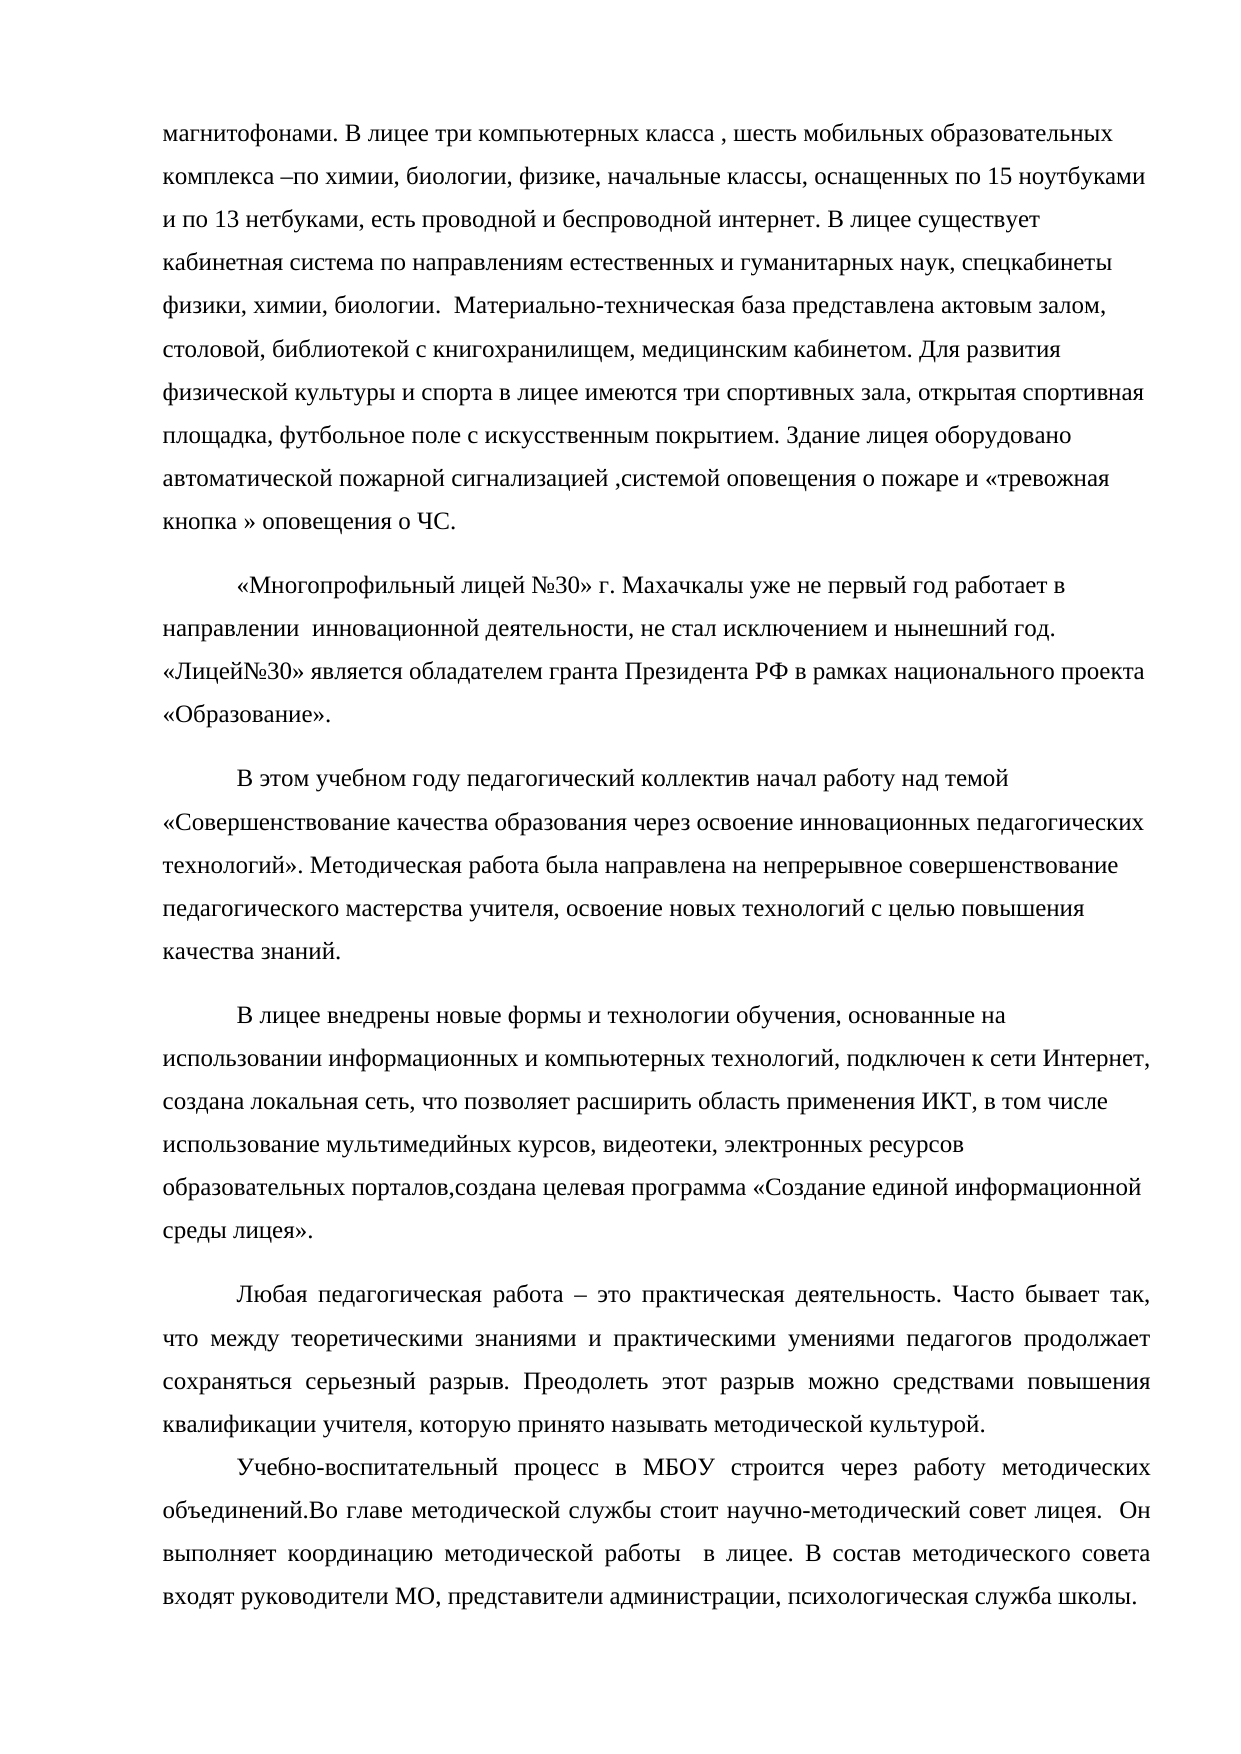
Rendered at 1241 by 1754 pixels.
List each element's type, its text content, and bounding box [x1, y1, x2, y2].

text «Многопрофильный лицей №30» г. Махачкалы уже не первый год работает в направлении инновационной деятельности, не стал исключением и нынешний год. «Лицей№30» является обладателем гранта Президента РФ в рамках национального проекта «Образование». [162, 570, 1152, 728]
text В этом учебном году педагогический коллектив начал работу над темой «Совершенствование качества образования через освоение инновационных педагогических технологий». Методическая работа была направлена на непрерывное совершенствование педагогического мастерства учителя, освоение новых технологий с целью повышения качества знаний. [162, 763, 1152, 965]
text Учебно-воспитательный процесс в МБОУ строится через работу методических объединений.Во главе методической службы стоит научно-методический совет лицея. Он выполняет координацию методической работы в лицее. В состав методического совета входят руководители МО, представители администрации, психологическая служба школы. [162, 1452, 1152, 1610]
text Любая педагогическая работа – это практическая деятельность. Часто бывает так, что между теоретическими знаниями и практическими умениями педагогов продолжает сохраняться серьезный разрыв. Преодолеть этот разрыв можно средствами повышения квалификации учителя, которую принято называть методической культурой. [162, 1279, 1152, 1438]
text В лицее внедрены новые формы и технологии обучения, основанные на использовании информационных и компьютерных технологий, подключен к сети Интернет, создана локальная сеть, что позволяет расширить область применения ИКТ, в том числе использование мультимедийных курсов, видеотеки, электронных ресурсов образовательных порталов,создана целевая программа «Создание единой информационной среды лицея». [162, 1000, 1152, 1244]
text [162, 118, 1152, 535]
